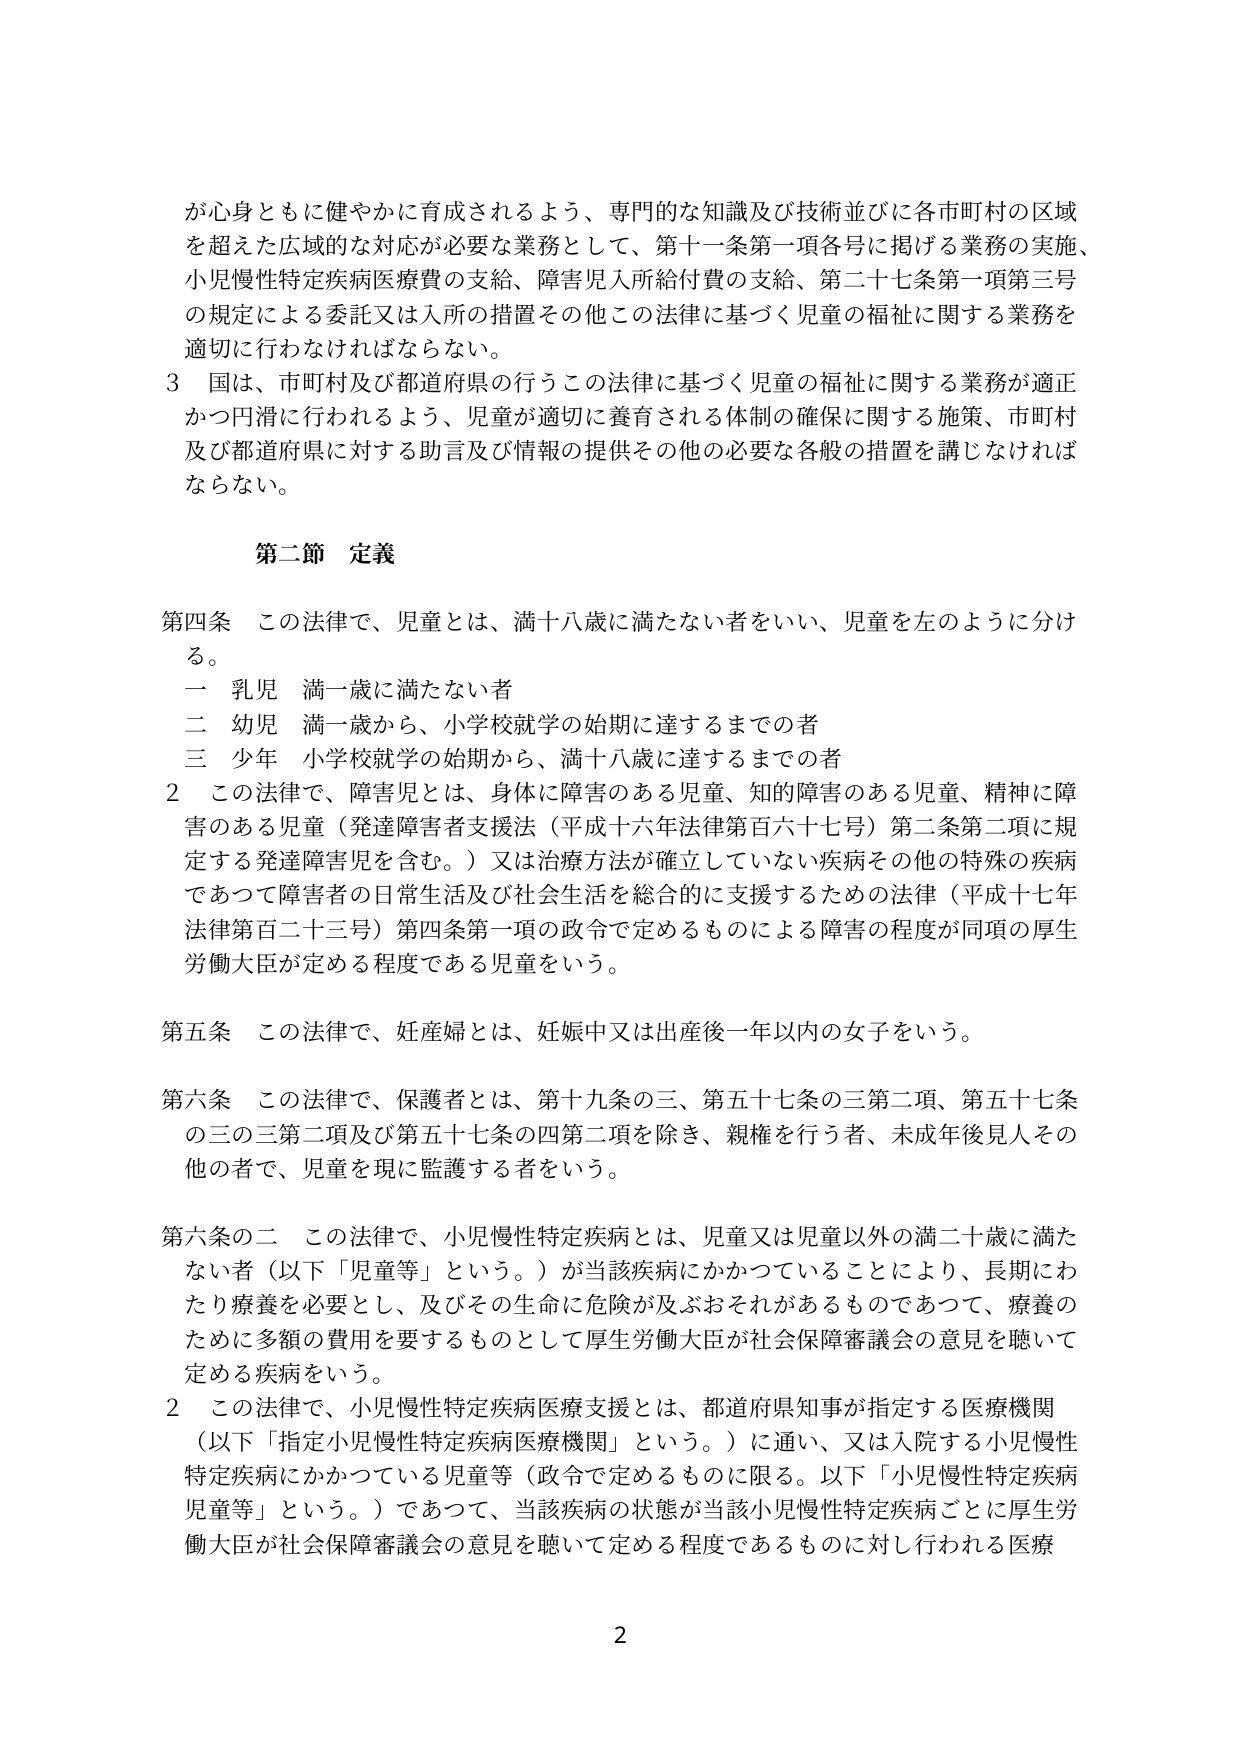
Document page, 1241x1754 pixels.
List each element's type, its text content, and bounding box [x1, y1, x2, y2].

text 第六条の二 この法律で、小児慢性特定疾病とは、児童又は児童以外の満二十歳に満たない者（以下「児童等」という。）が当該疾病にかかつていることにより、長期にわたり療養を必要とし、及びその生命に危険が及ぶおそれがあるものであつて、療養のために多額の費用を要するものとして厚生労働大臣が社会保障審議会の意見を聴いて定める疾病をいう。 [161, 1219, 1079, 1389]
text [161, 194, 1079, 364]
text 第四条 この法律で、児童とは、満十八歳に満たない者をいい、児童を左のように分ける。 [161, 604, 1079, 672]
text ２ この法律で、障害児とは、身体に障害のある児童、知的障害のある児童、精神に障害のある児童（発達障害者支援法（平成十六年法律第百六十七号）第二条第二項に規定する発達障害児を含む。）又は治療方法が確立していない疾病その他の特殊の疾病であつて障害者の日常生活及び社会生活を総合的に支援するための法律（平成十七年法律第百二十三号）第四条第一項の政令で定めるものによる障害の程度が同項の厚生労働大臣が定める程度である児童をいう。 [161, 774, 1079, 979]
text 第五条 この法律で、妊産婦とは、妊娠中又は出産後一年以内の女子をいう。 [161, 1014, 1079, 1048]
text ３ 国は、市町村及び都道府県の行うこの法律に基づく児童の福祉に関する業務が適正かつ円滑に行われるよう、児童が適切に養育される体制の確保に関する施策、市町村及び都道府県に対する助言及び情報の提供その他の必要な各般の措置を講じなければならない。 [161, 364, 1079, 501]
text 三 少年 小学校就学の始期から、満十八歳に達するまでの者 [184, 740, 1079, 774]
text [161, 1389, 1079, 1560]
text 第二節 定義 [253, 535, 1079, 569]
text 一 乳児 満一歳に満たない者 [184, 672, 1079, 706]
text 第六条 この法律で、保護者とは、第十九条の三、第五十七条の三第二項、第五十七条の三の三第二項及び第五十七条の四第二項を除き、親権を行う者、未成年後見人その他の者で、児童を現に監護する者をいう。 [161, 1082, 1079, 1184]
text 二 幼児 満一歳から、小学校就学の始期に達するまでの者 [184, 706, 1079, 740]
